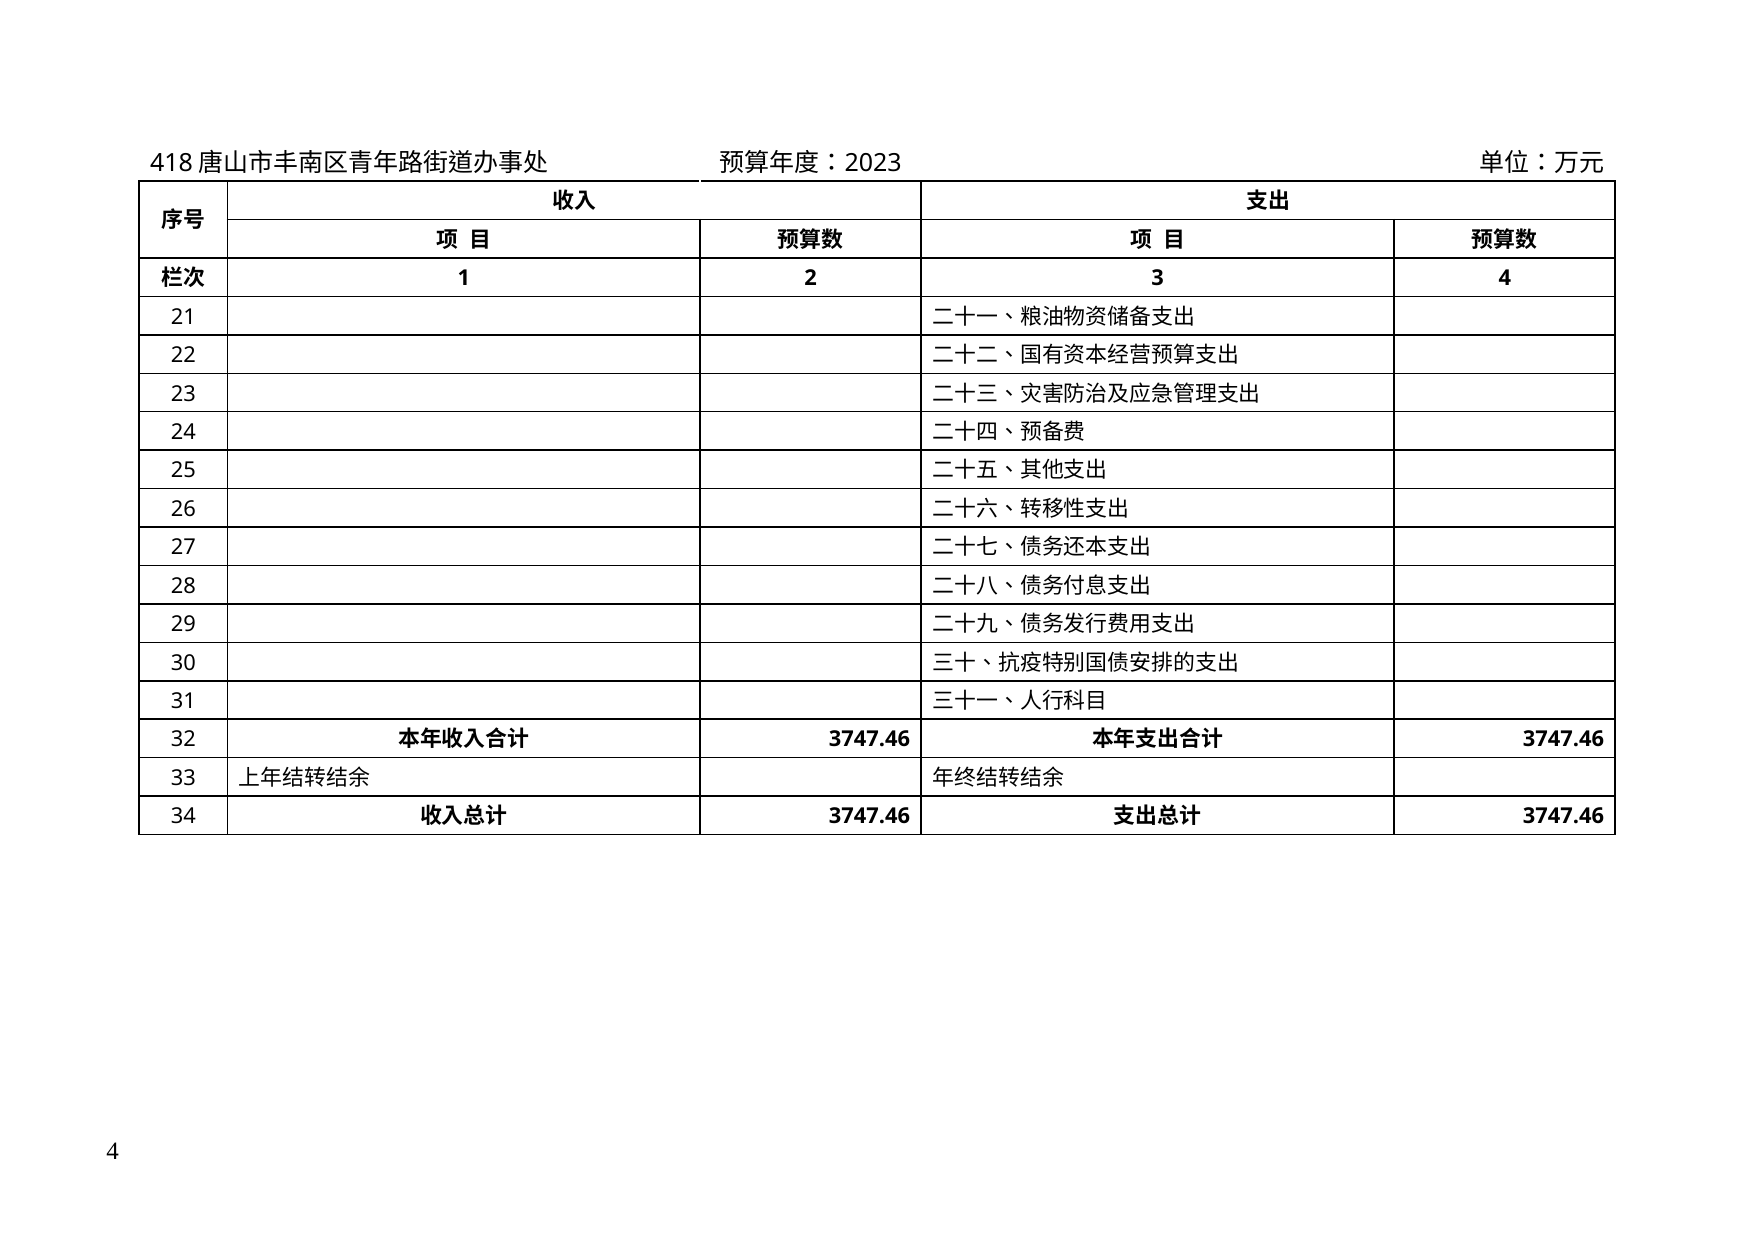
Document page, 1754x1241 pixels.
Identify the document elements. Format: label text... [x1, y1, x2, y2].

table_cell [701, 566, 920, 603]
table_cell [1395, 489, 1614, 526]
table_cell 27 [140, 528, 227, 564]
table_cell 二十六、转移性支出 [922, 489, 1393, 526]
table_cell [228, 643, 699, 680]
table_cell [228, 374, 699, 411]
table_cell [1395, 758, 1614, 795]
table_cell 28 [140, 566, 227, 603]
table_cell 项 目 [228, 220, 699, 257]
table_cell 二十五、其他支出 [922, 451, 1393, 488]
table_cell [701, 336, 920, 372]
table_cell [701, 643, 920, 680]
table_cell 3747.46 [701, 797, 920, 834]
table_cell 序号 [140, 182, 227, 257]
table_cell [228, 336, 699, 372]
table_cell 项 目 [922, 220, 1393, 257]
table_cell 收入总计 [228, 797, 699, 834]
table_cell [1395, 297, 1614, 334]
table_cell 收入 [228, 182, 920, 219]
table_cell [228, 566, 699, 603]
table_cell 预算数 [701, 220, 920, 257]
table_cell [701, 758, 920, 795]
table_cell [228, 412, 699, 449]
table_cell 二十七、债务还本支出 [922, 528, 1393, 564]
table_cell [1395, 412, 1614, 449]
table_cell 3747.46 [701, 720, 920, 757]
table_cell 年终结转结余 [922, 758, 1393, 795]
table_cell [701, 297, 920, 334]
table_cell [228, 528, 699, 564]
table_cell 31 [140, 682, 227, 718]
table_cell 26 [140, 489, 227, 526]
table_cell 本年支出合计 [922, 720, 1393, 757]
table_cell 支出 [922, 182, 1614, 219]
table_cell 二十三、灾害防治及应急管理支出 [922, 374, 1393, 411]
table_header 418唐山市丰南区青年路街道办事处 [140, 143, 699, 180]
table_cell 24 [140, 412, 227, 449]
table_cell 二十八、债务付息支出 [922, 566, 1393, 603]
table_cell 预算数 [1395, 220, 1614, 257]
table_cell [701, 412, 920, 449]
table_cell [1395, 528, 1614, 564]
table_cell 33 [140, 758, 227, 795]
table_cell [701, 682, 920, 718]
table_cell 3747.46 [1395, 797, 1614, 834]
table_cell 29 [140, 605, 227, 641]
table_cell 34 [140, 797, 227, 834]
table_cell 22 [140, 336, 227, 372]
table_cell 二十九、债务发行费用支出 [922, 605, 1393, 641]
table_cell 1 [228, 259, 699, 296]
table_cell [1395, 374, 1614, 411]
table_header 预算年度：2023 [701, 143, 920, 180]
table_cell 本年收入合计 [228, 720, 699, 757]
table_cell [228, 682, 699, 718]
table_cell [701, 451, 920, 488]
table_cell 25 [140, 451, 227, 488]
table_cell [1395, 566, 1614, 603]
table_cell [228, 451, 699, 488]
table_cell 二十四、预备费 [922, 412, 1393, 449]
table_cell [1395, 682, 1614, 718]
table_header 单位：万元 [922, 143, 1614, 180]
table_cell 21 [140, 297, 227, 334]
table_cell [701, 528, 920, 564]
table_cell 二十二、国有资本经营预算支出 [922, 336, 1393, 372]
table_cell [701, 605, 920, 641]
table_cell [1395, 451, 1614, 488]
table_cell 3 [922, 259, 1393, 296]
table_cell 上年结转结余 [228, 758, 699, 795]
table_cell [1395, 336, 1614, 372]
table_cell [701, 374, 920, 411]
table_cell 2 [701, 259, 920, 296]
table_cell [228, 605, 699, 641]
table_cell 栏次 [140, 259, 227, 296]
table_cell [701, 489, 920, 526]
table_cell 二十一、粮油物资储备支出 [922, 297, 1393, 334]
table_cell [1395, 643, 1614, 680]
table_cell 三十、抗疫特别国债安排的支出 [922, 643, 1393, 680]
table_cell [228, 297, 699, 334]
table_cell 三十一、人行科目 [922, 682, 1393, 718]
table_cell 30 [140, 643, 227, 680]
table_cell 3747.46 [1395, 720, 1614, 757]
table_cell 支出总计 [922, 797, 1393, 834]
table_cell [1395, 605, 1614, 641]
table_cell 4 [1395, 259, 1614, 296]
table_cell 32 [140, 720, 227, 757]
table_cell 23 [140, 374, 227, 411]
table_cell [228, 489, 699, 526]
